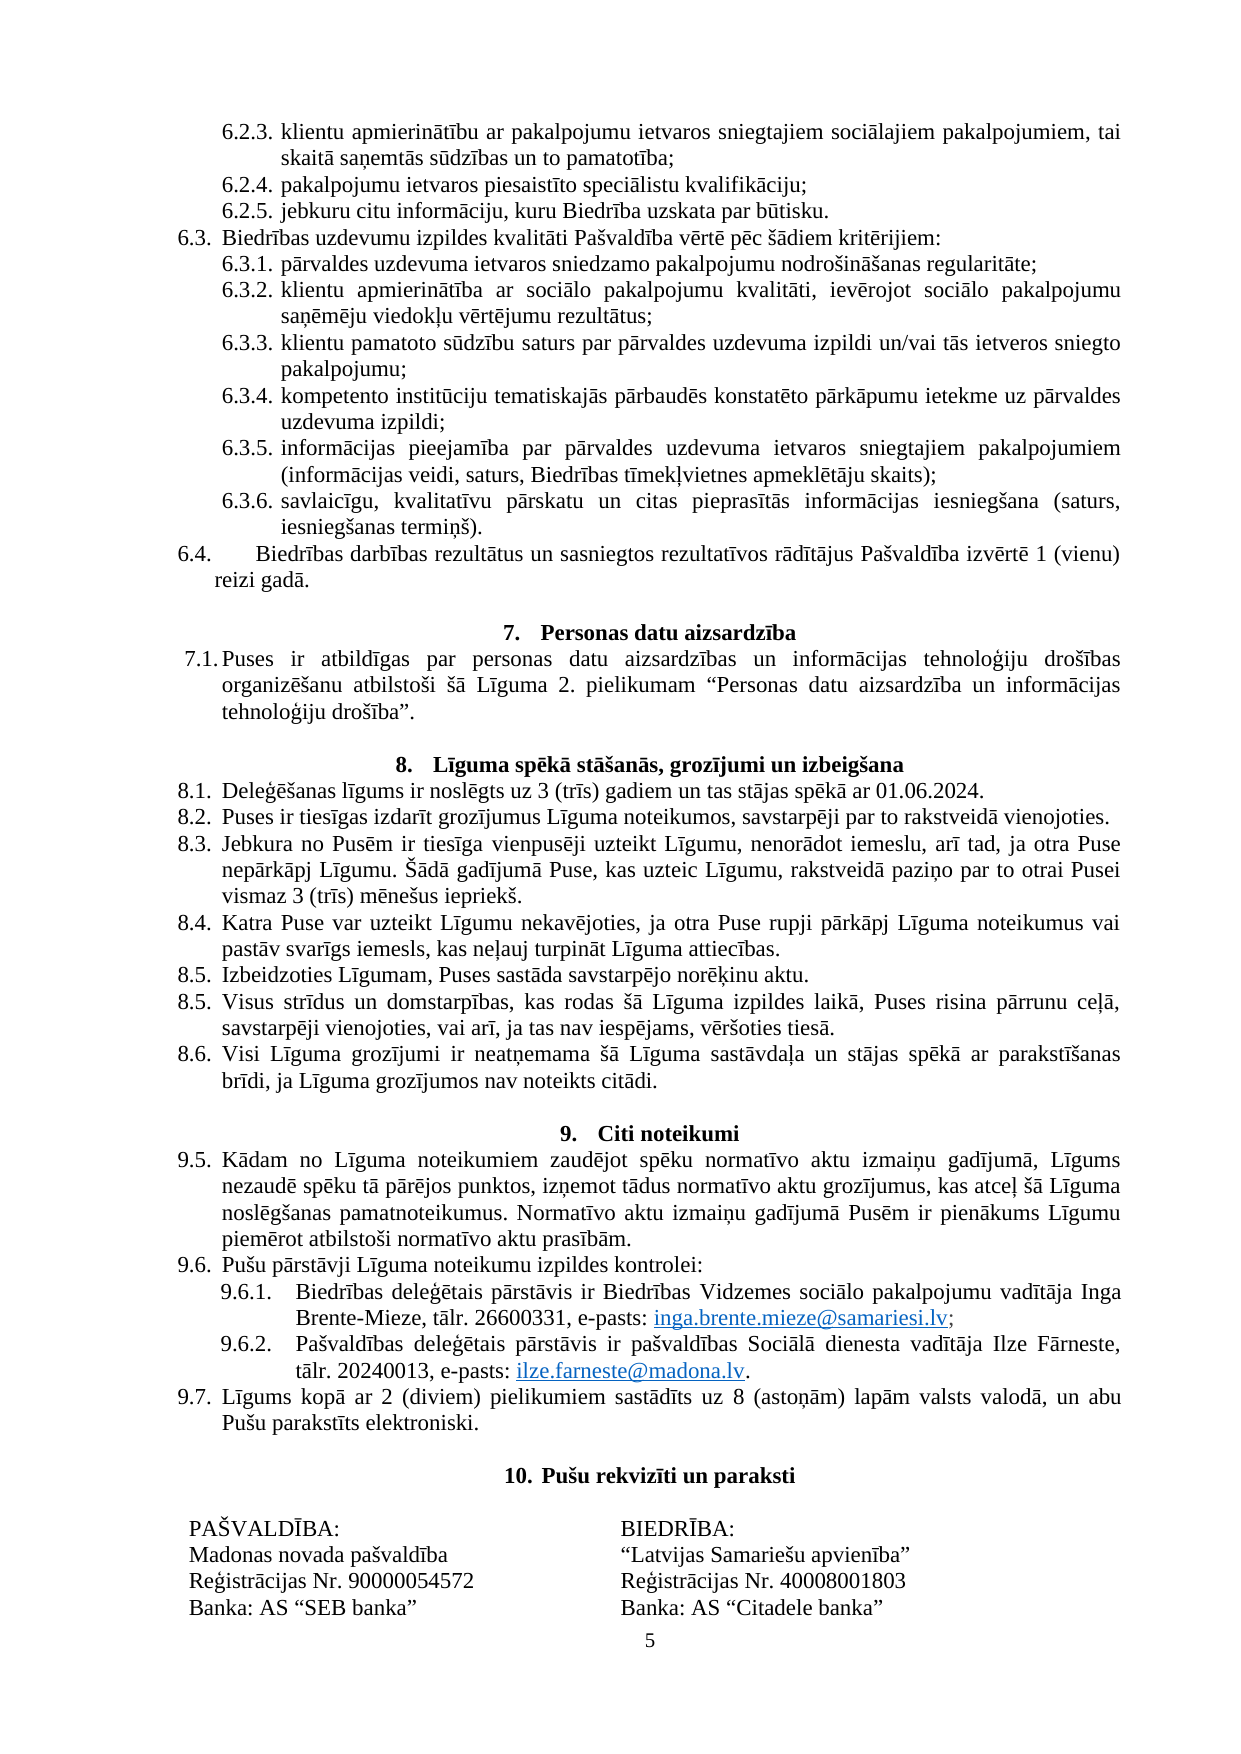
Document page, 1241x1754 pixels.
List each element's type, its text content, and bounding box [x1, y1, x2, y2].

list savlaicīgu, kvalitatīvu pārskatu un citas pieprasītās informācijas iesniegšana (saturs, iesniegšanas termiņš). [222, 487, 1122, 540]
list Katra Puse var uzteikt Līgumu nekavējoties, ja otra Puse rupji pārkāpj Līguma noteikumus vai pastāv svarīgs iemesls, kas neļauj turpināt Līguma attiecības. [177, 909, 1122, 961]
list Deleģēšanas līgums ir noslēgts uz 3 (trīs) gadiem un tas stājas spēkā ar 01.06.2024. [177, 777, 1122, 803]
list Pašvaldības deleģētais pārstāvis ir pašvaldības Sociālā dienesta vadītāja Ilze Fārneste, tālr. 20240013, e-pasts: ilze.farneste@madona.lv. [220, 1330, 1122, 1383]
list kompetento institūciju tematiskajās pārbaudēs konstatēto pārkāpumu ietekme uz pārvaldes uzdevuma izpildi; [222, 382, 1122, 434]
list Jebkura no Pusēm ir tiesīga vienpusēji uzteikt Līgumu, nenorādot iemeslu, arī tad, ja otra Puse nepārkāpj Līgumu. Šādā gadījumā Puse, kas uzteic Līgumu, rakstveidā paziņo par to otrai Pusei vismaz 3 (trīs) mēnešus iepriekš. [177, 830, 1122, 909]
list Pušu pārstāvji Līguma noteikumu izpildes kontrolei: [177, 1251, 1122, 1278]
list informācijas pieejamība par pārvaldes uzdevuma ietvaros sniegtajiem pakalpojumiem (informācijas veidi, saturs, Biedrības tīmekļvietnes apmeklētāju skaits); [222, 434, 1122, 487]
list Visi Līguma grozījumi ir neatņemama šā Līguma sastāvdaļa un stājas spēkā ar parakstīšanas brīdi, ja Līguma grozījumos nav noteikts citādi. [177, 1041, 1122, 1093]
list Pušu rekvizīti un paraksti [177, 1462, 1122, 1488]
list Biedrības darbības rezultātus un sasniegtos rezultatīvos rādītājus Pašvaldība izvērtē 1 (vienu) reizi gadā. [177, 540, 1122, 592]
list klientu apmierinātība ar sociālo pakalpojumu kvalitāti, ievērojot sociālo pakalpojumu saņēmēju viedokļu vērtējumu rezultātus; [222, 276, 1122, 329]
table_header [177, 1489, 609, 1620]
list Puses ir atbildīgas par personas datu aizsardzības un informācijas tehnoloģiju drošības organizēšanu atbilstoši šā Līguma 2. pielikumam “Personas datu aizsardzība un informācijas tehnoloģiju drošība”. [184, 645, 1122, 724]
list klientu apmierinātību ar pakalpojumu ietvaros sniegtajiem sociālajiem pakalpojumiem, tai skaitā saņemtās sūdzības un to pamatotība; [222, 118, 1122, 171]
list Līgums kopā ar 2 (diviem) pielikumiem sastādīts uz 8 (astoņām) lapām valsts valodā, un abu Pušu parakstīts elektroniski. [177, 1383, 1122, 1436]
list Kādam no Līguma noteikumiem zaudējot spēku normatīvo aktu izmaiņu gadījumā, Līgums nezaudē spēku tā pārējos punktos, izņemot tādus normatīvo aktu grozījumus, kas atceļ šā Līguma noslēgšanas pamatnoteikumus. Normatīvo aktu izmaiņu gadījumā Pusēm ir pienākums Līgumu piemērot atbilstoši normatīvo aktu prasībām. [177, 1146, 1122, 1251]
list Citi noteikumi [177, 1119, 1122, 1146]
list Biedrības deleģētais pārstāvis ir Biedrības Vidzemes sociālo pakalpojumu vadītāja Inga Brente-Mieze, tālr. 26600331, e-pasts: inga.brente.mieze@samariesi.lv; [220, 1278, 1122, 1330]
list klientu pamatoto sūdzību saturs par pārvaldes uzdevuma izpildi un/vai tās ietveros sniegto pakalpojumu; [222, 329, 1122, 382]
list Puses ir tiesīgas izdarīt grozījumus Līguma noteikumos, savstarpēji par to rakstveidā vienojoties. [177, 803, 1122, 830]
list Biedrības uzdevumu izpildes kvalitāti Pašvaldība vērtē pēc šādiem kritērijiem: [177, 223, 1122, 250]
list pakalpojumu ietvaros piesaistīto speciālistu kvalifikāciju; [222, 171, 1122, 197]
list Izbeidzoties Līgumam, Puses sastāda savstarpējo norēķinu aktu. [177, 961, 1122, 988]
list Līguma spēkā stāšanās, grozījumi un izbeigšana [177, 751, 1122, 777]
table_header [609, 1489, 1122, 1620]
list jebkuru citu informāciju, kuru Biedrība uzskata par būtisku. [222, 197, 1122, 223]
list pārvaldes uzdevuma ietvaros sniedzamo pakalpojumu nodrošināšanas regularitāte; [222, 250, 1122, 276]
list Personas datu aizsardzība [177, 619, 1122, 645]
list Visus strīdus un domstarpības, kas rodas šā Līguma izpildes laikā, Puses risina pārrunu ceļā, savstarpēji vienojoties, vai arī, ja tas nav iespējams, vēršoties tiesā. [177, 988, 1122, 1041]
